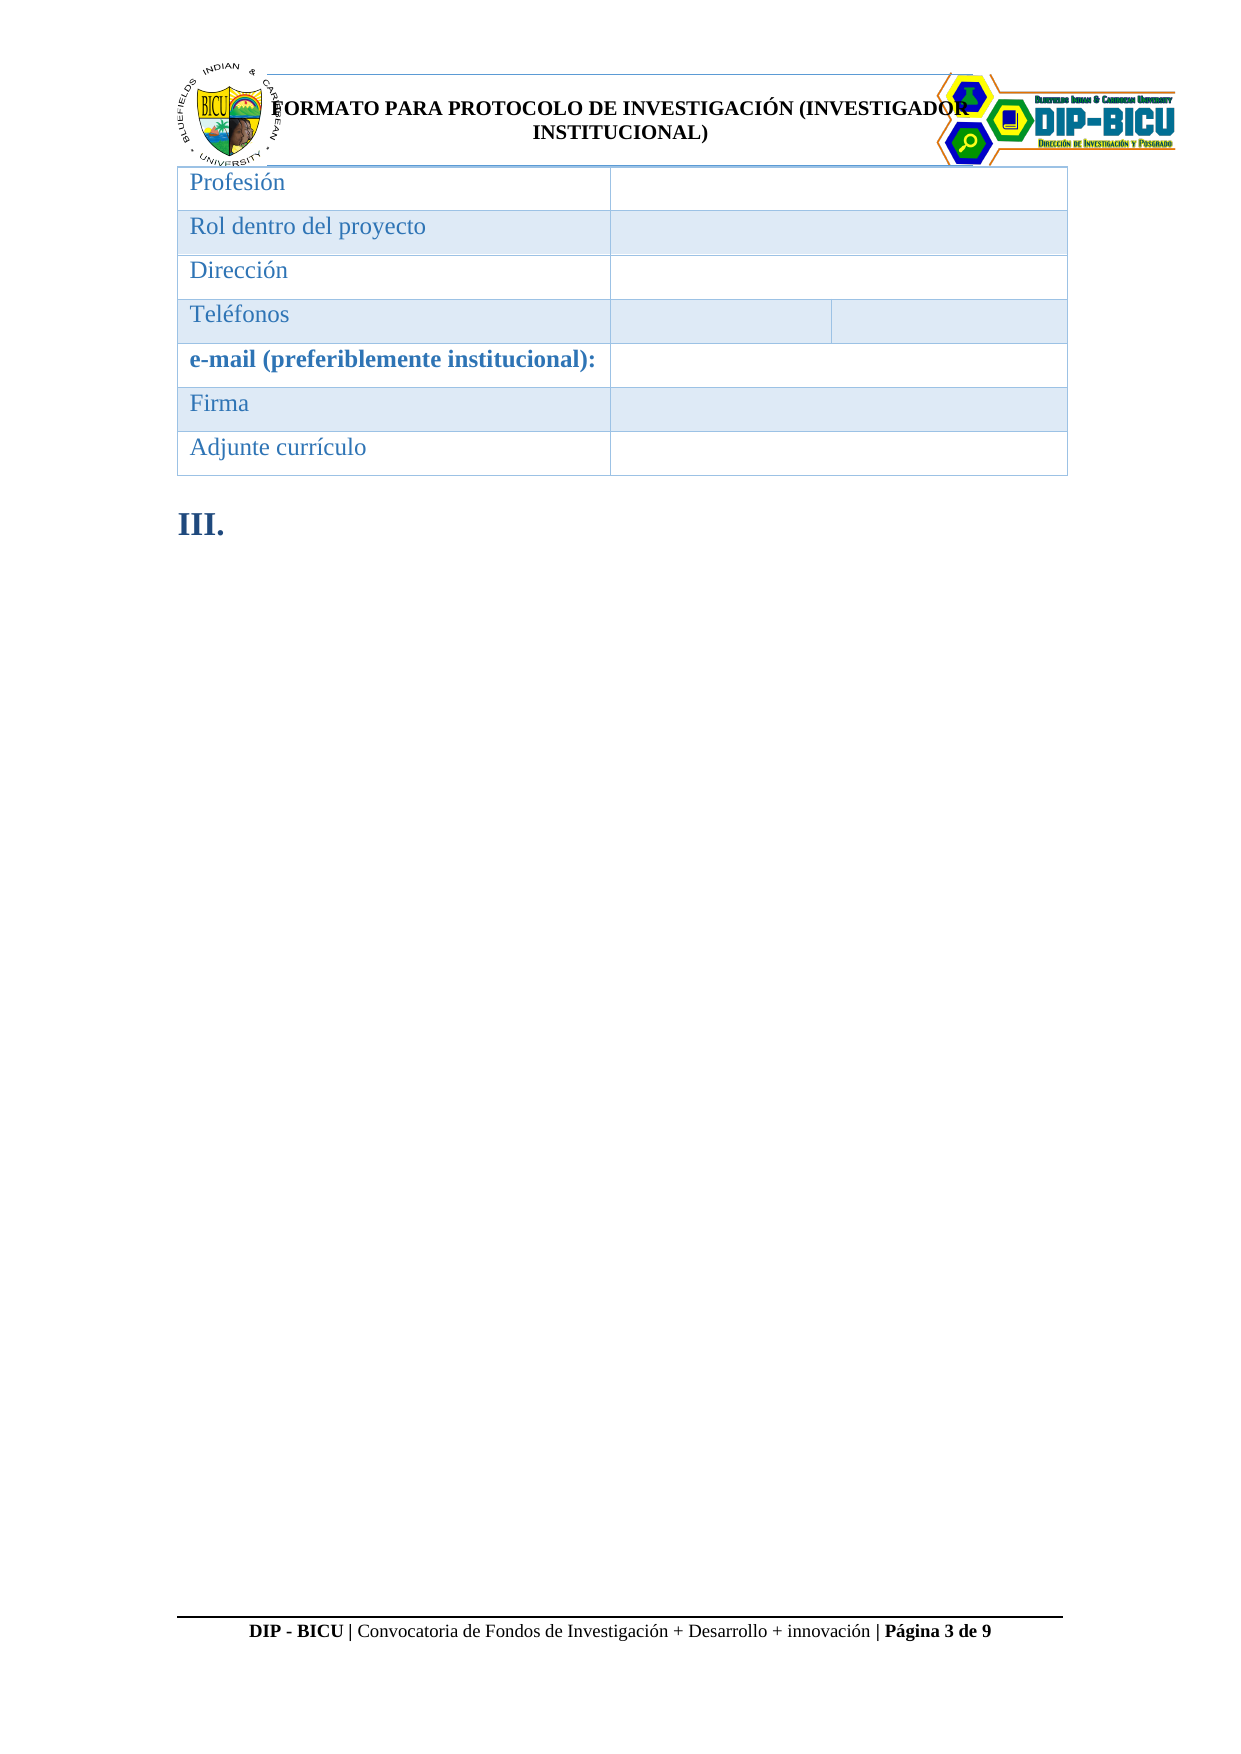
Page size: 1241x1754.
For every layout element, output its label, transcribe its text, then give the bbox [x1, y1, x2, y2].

table_cell [611, 388, 1067, 431]
table_cell Teléfonos [178, 300, 610, 343]
table_cell [611, 211, 1067, 254]
picture [936, 72, 1176, 166]
table_cell e-mail (preferiblemente institucional): [178, 344, 610, 387]
table_cell [611, 168, 1067, 210]
table_cell Rol dentro del proyecto [178, 211, 610, 254]
table_cell Profesión [178, 168, 610, 210]
picture [177, 63, 281, 166]
table_cell [611, 300, 831, 343]
table_cell [832, 300, 1067, 343]
table_cell Dirección [178, 256, 610, 298]
table_cell Adjunte currículo [178, 432, 610, 475]
table_cell [611, 256, 1067, 298]
table_cell [611, 432, 1067, 475]
table_cell Firma [178, 388, 610, 431]
table_cell [611, 344, 1067, 387]
